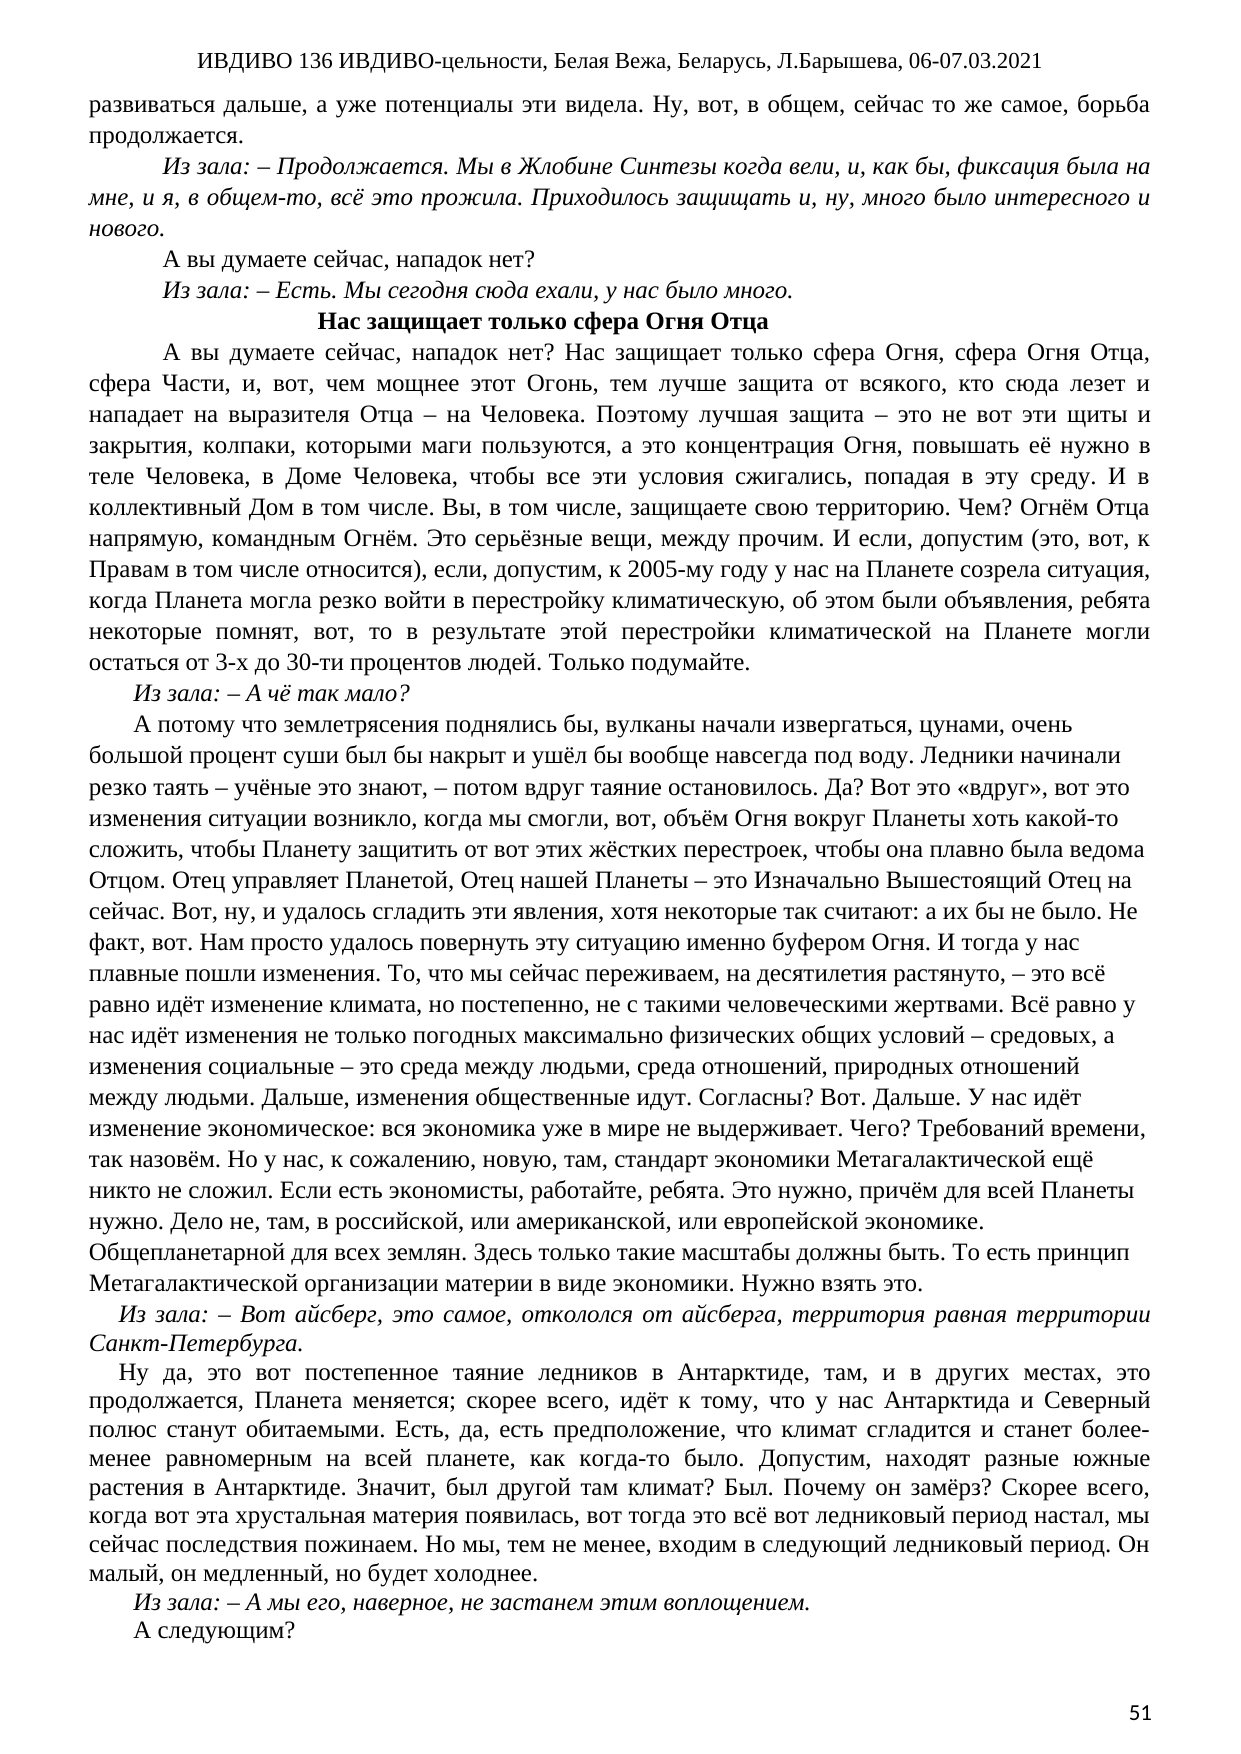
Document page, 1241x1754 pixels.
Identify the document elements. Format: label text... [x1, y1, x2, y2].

text Из зала: – Вот айсберг, это самое, откололся от айсберга, территория равная территории Санкт-Петербурга. [89, 1299, 1152, 1357]
text Из зала: – Продолжается. Мы в Жлобине Синтезы когда вели, и, как бы, фиксация была на мне, и я, в общем-то, всё это прожила. Приходилось защищать и, ну, много было интересного и нового. [89, 151, 1152, 242]
text Нас защищает только сфера Огня Отца [180, 306, 1152, 335]
text А следующим? [89, 1616, 1152, 1644]
text Из зала: – Есть. Мы сегодня сюда ехали, у нас было много. [89, 275, 1152, 304]
text Из зала: – А мы его, наверное, не застанем этим воплощением. [89, 1587, 1152, 1616]
text А вы думаете сейчас, нападок нет? Нас защищает только сфера Огня, сфера Огня Отца, сфера Части, и, вот, чем мощнее этот Огонь, тем лучше защита от всякого, кто сюда лезет и нападает на выразителя Отца – на Человека. Поэтому лучшая защита – это не вот эти щиты и закрытия, колпаки, которыми маги пользуются, а это концентрация Огня, повышать её нужно в теле Человека, в Доме Человека, чтобы все эти условия сжигались, попадая в эту среду. И в коллективный Дом в том числе. Вы, в том числе, защищаете свою территорию. Чем? Огнём Отца напрямую, командным Огнём. Это серьёзные вещи, между прочим. И если, допустим (это, вот, к Правам в том числе относится), если, допустим, к 2005-му году у нас на Планете созрела ситуация, когда Планета могла резко войти в перестройку климатическую, об этом были объявления, ребята некоторые помнят, вот, то в результате этой перестройки климатической на Планете могли остаться от 3-х до 30-ти процентов людей. Только подумайте. [89, 337, 1152, 676]
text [89, 89, 1152, 148]
text Ну да, это вот постепенное таяние ледников в Антарктиде, там, и в других местах, это продолжается, Планета меняется; скорее всего, идёт к тому, что у нас Антарктида и Северный полюс станут обитаемыми. Есть, да, есть предположение, что климат сгладится и станет более-менее равномерным на всей планете, как когда-то было. Допустим, находят разные южные растения в Антарктиде. Значит, был другой там климат? Был. Почему он замёрз? Скорее всего, когда вот эта хрустальная материя появилась, вот тогда это всё вот ледниковый период настал, мы сейчас последствия пожинаем. Но мы, тем не менее, входим в следующий ледниковый период. Он малый, он медленный, но будет холоднее. [89, 1357, 1152, 1587]
text А потому что землетрясения поднялись бы, вулканы начали извергаться, цунами, очень большой процент суши был бы накрыт и ушёл бы вообще навсегда под воду. Ледники начинали резко таять – учёные это знают, – потом вдруг таяние остановилось. Да? Вот это «вдруг», вот это изменения ситуации возникло, когда мы смогли, вот, объём Огня вокруг Планеты хоть какой-то сложить, чтобы Планету защитить от вот этих жёстких перестроек, чтобы она плавно была ведома Отцом. Отец управляет Планетой, Отец нашей Планеты – это Изначально Вышестоящий Отец на сейчас. Вот, ну, и удалось сгладить эти явления, хотя некоторые так считают: а их бы не было. Не факт, вот. Нам просто удалось повернуть эту ситуацию именно буфером Огня. И тогда у нас плавные пошли изменения. То, что мы сейчас переживаем, на десятилетия растянуто, – это всё равно идёт изменение климата, но постепенно, не с такими человеческими жертвами. Всё равно у нас идёт изменения не только погодных максимально физических общих условий – средовых, а изменения социальные – это среда между людьми, среда отношений, природных отношений между людьми. Дальше, изменения общественные идут. Согласны? Вот. Дальше. У нас идёт изменение экономическое: вся экономика уже в мире не выдерживает. Чего? Требований времени, так назовём. Но у нас, к сожалению, новую, там, стандарт экономики Метагалактической ещё никто не сложил. Если есть экономисты, работайте, ребята. Это нужно, причём для всей Планеты нужно. Дело не, там, в российской, или американской, или европейской экономике. Общепланетарной для всех землян. Здесь только такие масштабы должны быть. То есть принцип Метагалактической организации материи в виде экономики. Нужно взять это. [89, 709, 1152, 1297]
text А вы думаете сейчас, нападок нет? [89, 244, 1152, 273]
text Из зала: – А чё так мало? [89, 678, 1152, 707]
